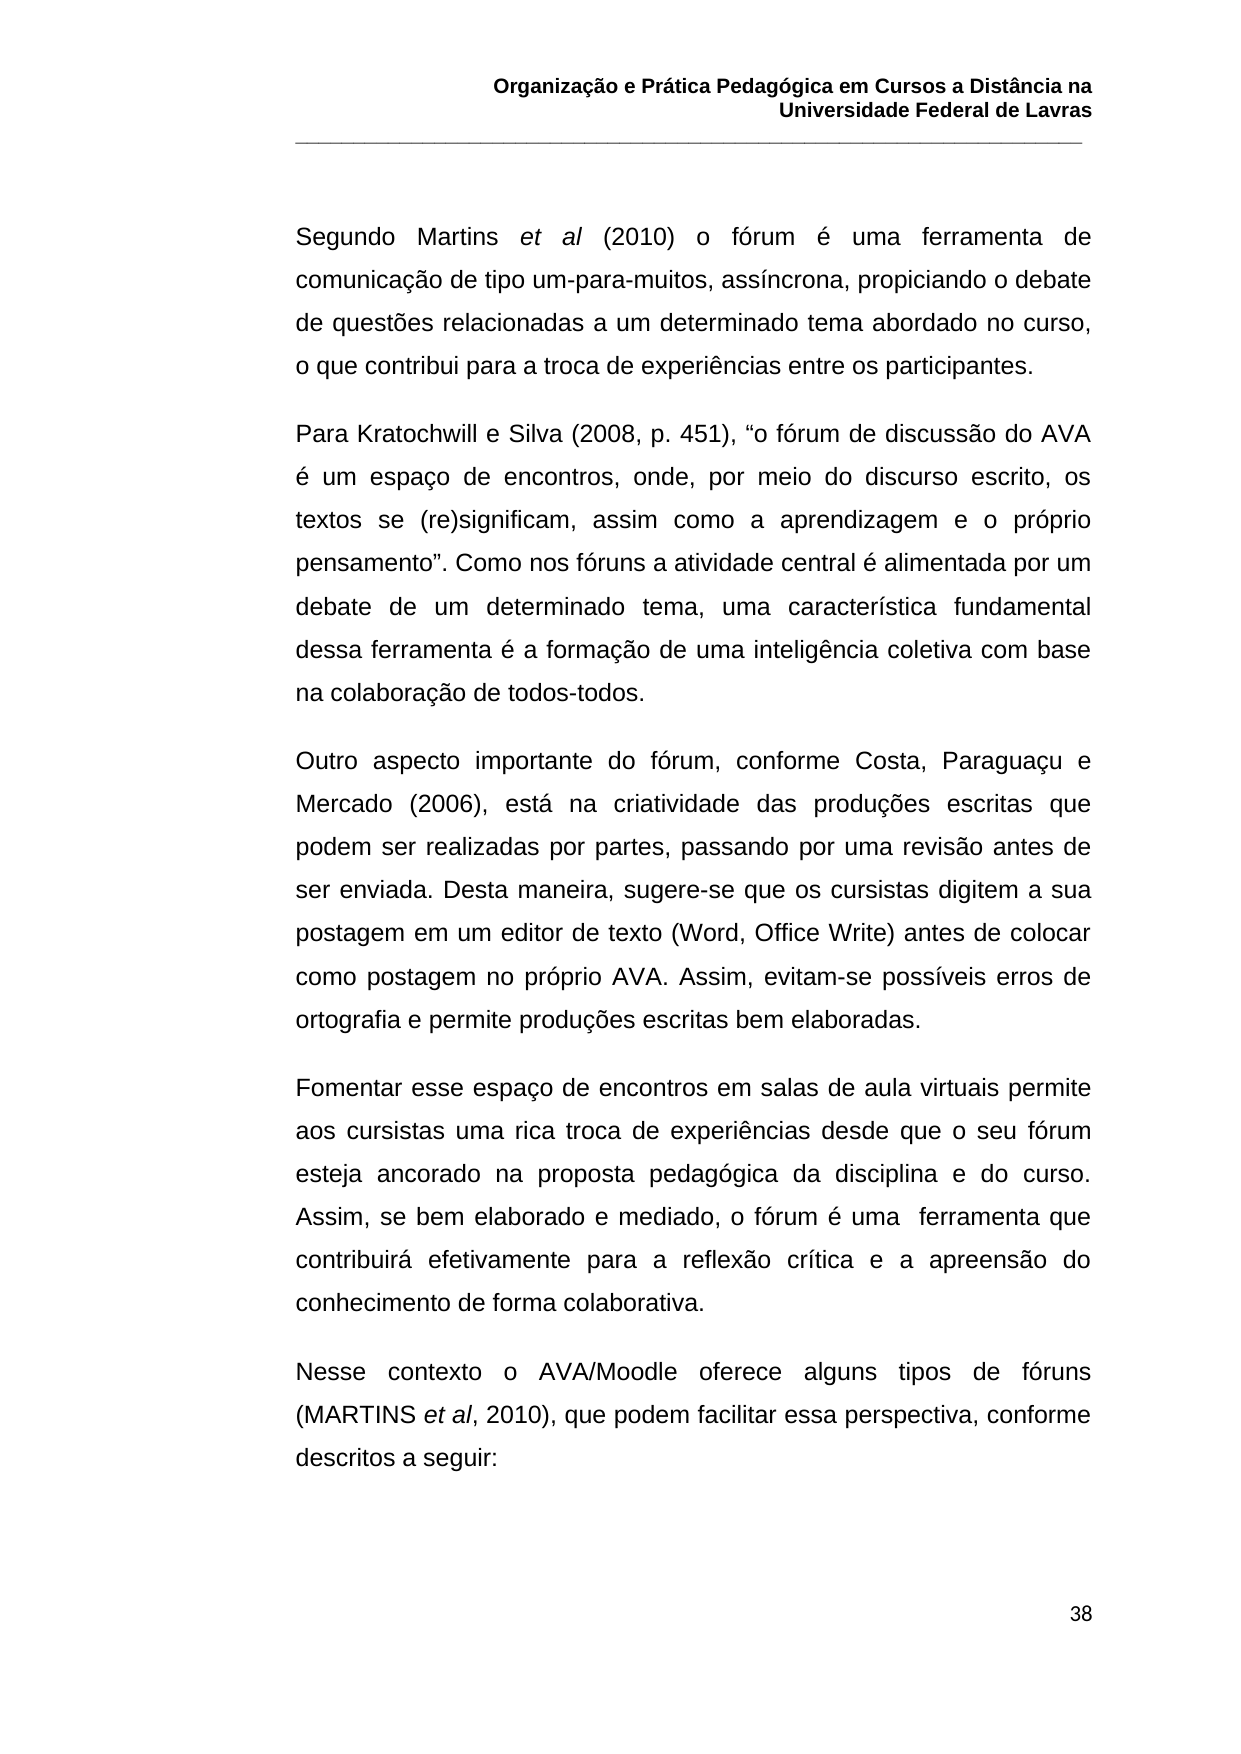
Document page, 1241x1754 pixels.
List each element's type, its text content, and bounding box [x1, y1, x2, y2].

text Para Kratochwill e Silva (2008, p. 451), “o fórum de discussão do AVA é um espaço de encontros, onde, por meio do discurso escrito, os textos se (re)significam, assim como a aprendizagem e o próprio pensamento”. Como nos fóruns a atividade central é alimentada por um debate de um determinado tema, uma característica fundamental dessa ferramenta é a formação de uma inteligência coletiva com base na colaboração de todos-todos. [295, 419, 1092, 706]
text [295, 221, 1092, 379]
text Outro aspecto importante do fórum, conforme Costa, Paraguaçu e Mercado (2006), está na criatividade das produções escritas que podem ser realizadas por partes, passando por uma revisão antes de ser enviada. Desta maneira, sugere-se que os cursistas digitem a sua postagem em um editor de texto (Word, Office Write) antes de colocar como postagem no próprio AVA. Assim, evitam-se possíveis erros de ortografia e permite produções escritas bem elaboradas. [295, 746, 1092, 1033]
text Nesse contexto o AVA/Moodle oferece alguns tipos de fóruns (MARTINS et al, 2010), que podem facilitar essa perspectiva, conforme descritos a seguir: [295, 1356, 1092, 1471]
text Fomentar esse espaço de encontros em salas de aula virtuais permite aos cursistas uma rica troca de experiências desde que o seu fórum esteja ancorado na proposta pedagógica da disciplina e do curso. Assim, se bem elaborado e mediado, o fórum é uma ferramenta que contribuirá efetivamente para a reflexão crítica e a apreensão do conhecimento de forma colaborativa. [295, 1073, 1092, 1317]
